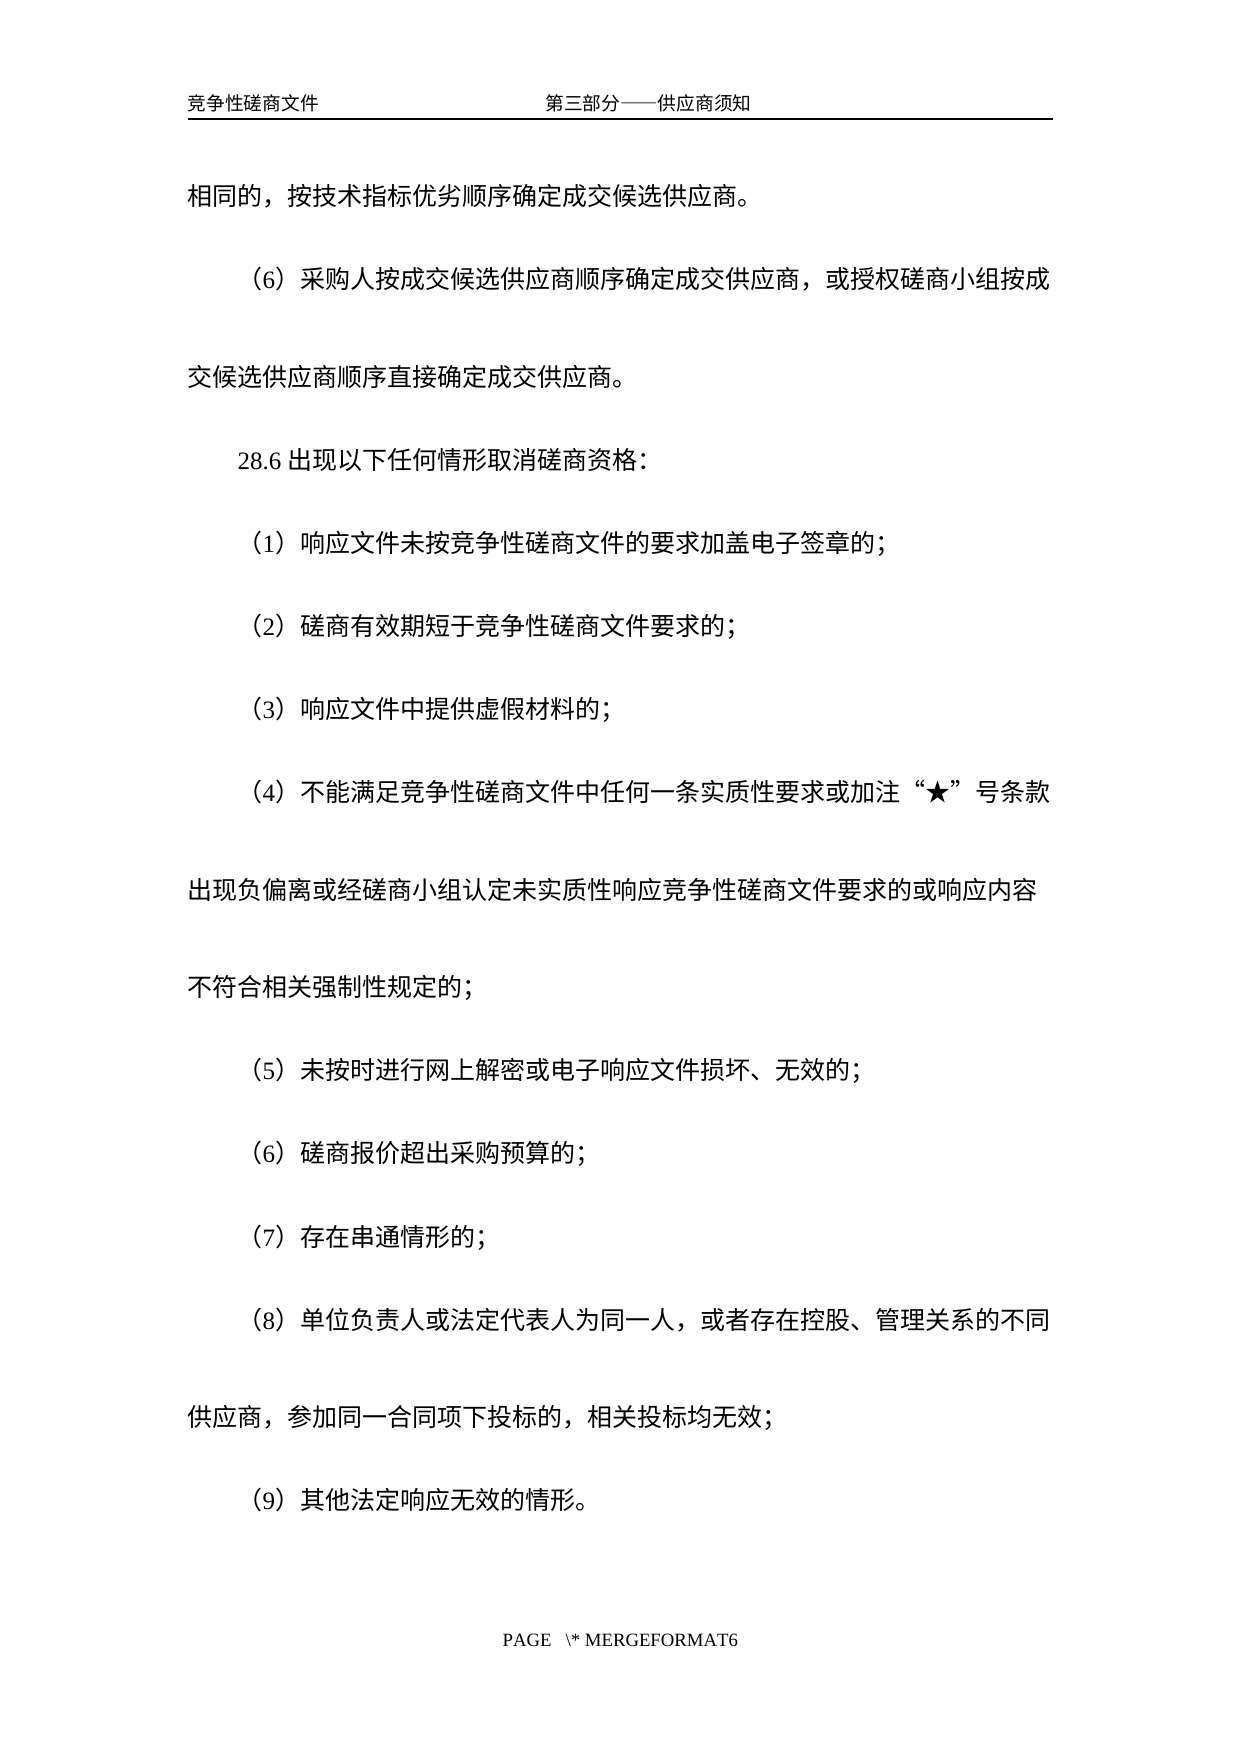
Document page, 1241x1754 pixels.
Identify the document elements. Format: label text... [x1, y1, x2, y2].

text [187, 162, 1053, 227]
text （4）不能满足竞争性磋商文件中任何一条实质性要求或加注“★”号条款出现负偏离或经磋商小组认定未实质性响应竞争性磋商文件要求的或响应内容不符合相关强制性规定的； [187, 758, 1053, 1018]
text （2）磋商有效期短于竞争性磋商文件要求的； [187, 592, 1053, 657]
text （3）响应文件中提供虚假材料的； [187, 675, 1053, 740]
text （9）其他法定响应无效的情形。 [187, 1466, 1053, 1531]
text 28.6 出现以下任何情形取消磋商资格： [187, 426, 1053, 491]
text （1）响应文件未按竞争性磋商文件的要求加盖电子签章的； [187, 509, 1053, 574]
text （6）采购人按成交候选供应商顺序确定成交供应商，或授权磋商小组按成交候选供应商顺序直接确定成交供应商。 [187, 245, 1053, 408]
text （6）磋商报价超出采购预算的； [187, 1119, 1053, 1184]
text （5）未按时进行网上解密或电子响应文件损坏、无效的； [187, 1036, 1053, 1101]
text （7）存在串通情形的； [187, 1203, 1053, 1268]
text （8）单位负责人或法定代表人为同一人，或者存在控股、管理关系的不同供应商，参加同一合同项下投标的，相关投标均无效； [187, 1286, 1053, 1448]
